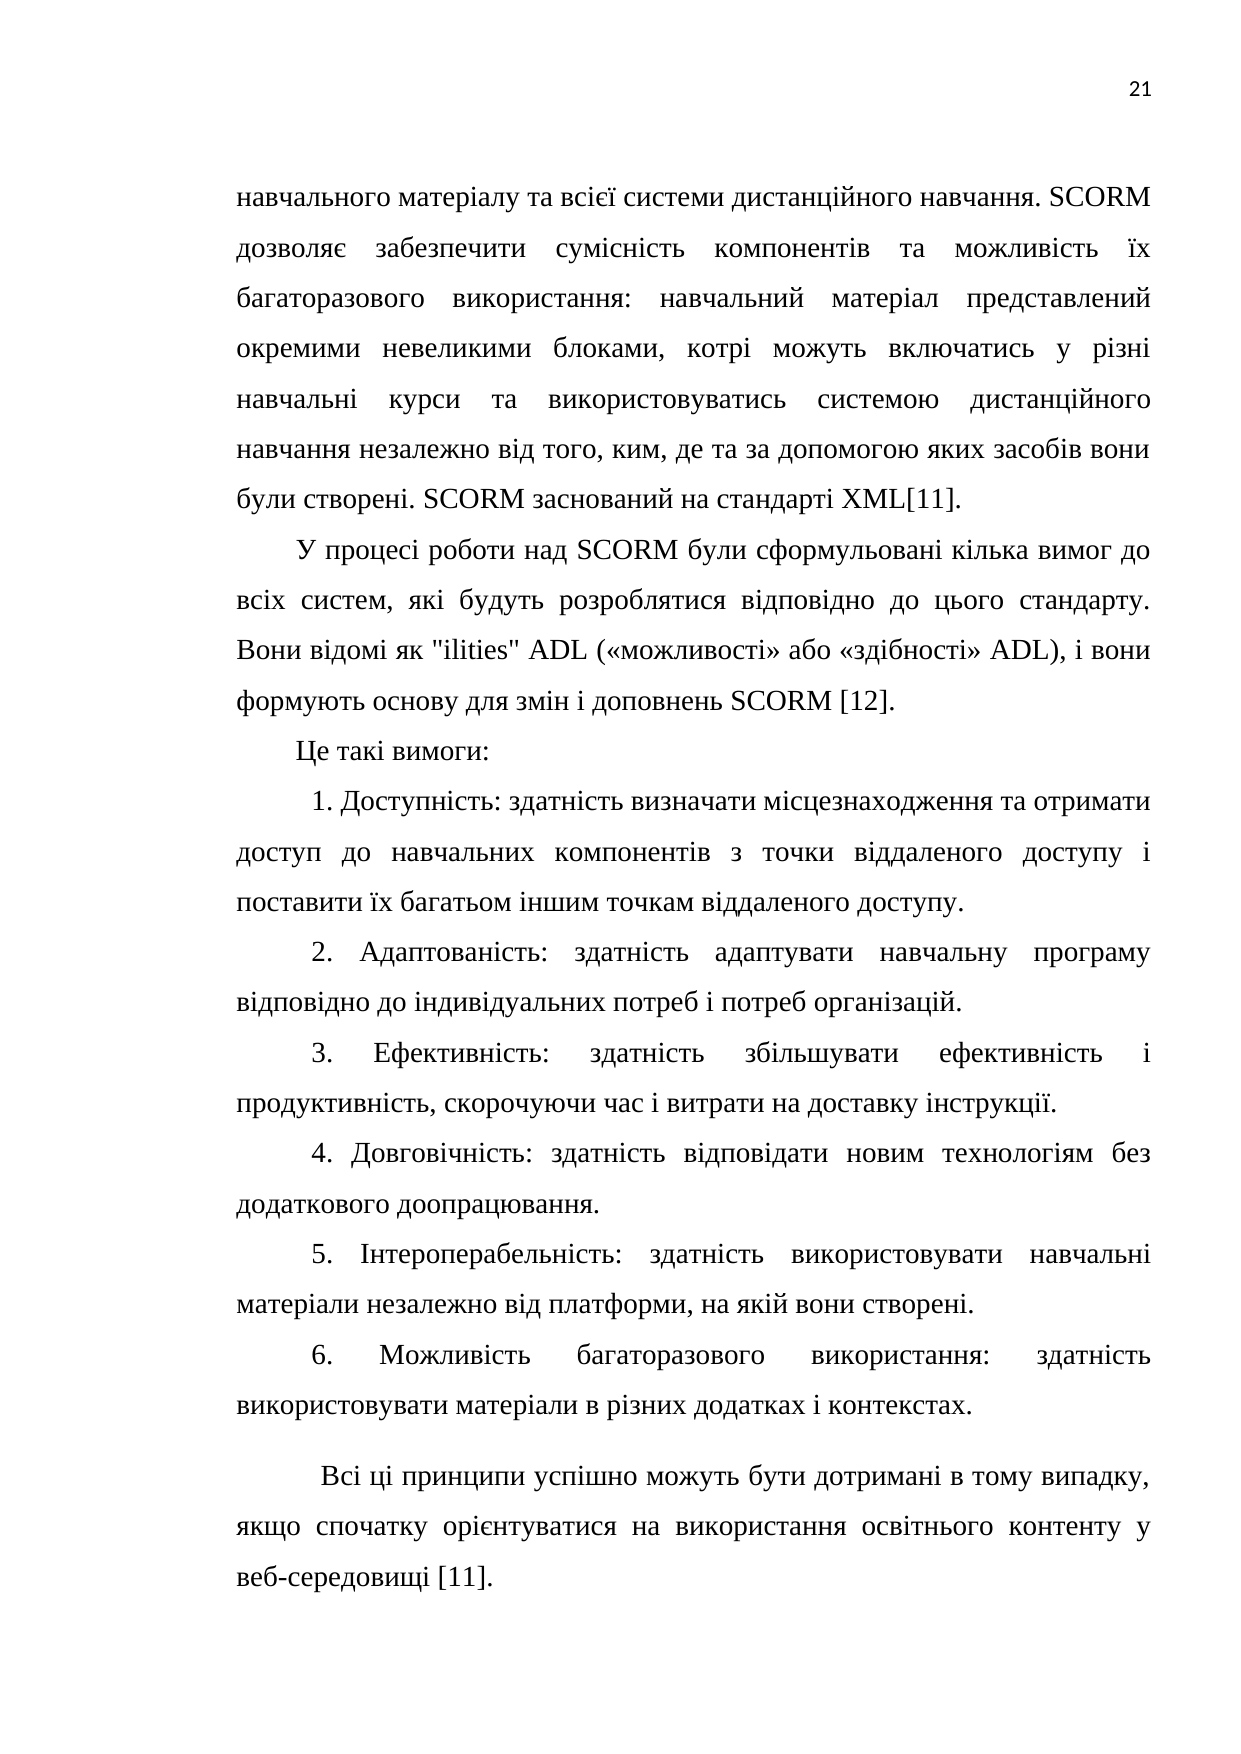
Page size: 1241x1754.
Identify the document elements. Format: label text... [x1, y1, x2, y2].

text 3. Ефективність: здатність збільшувати ефективність і продуктивність, скорочуючи час і витрати на доставку інструкції. [236, 1035, 1152, 1119]
text 2. Адаптованість: здатність адаптувати навчальну програму відповідно до індивідуальних потреб і потреб організацій. [236, 934, 1152, 1018]
text 1. Доступність: здатність визначати місцезнаходження та отримати доступ до навчальних компонентів з точки віддаленого доступу і поставити їх багатьом іншим точкам віддаленого доступу. [236, 783, 1152, 917]
text Це такі вимоги: [236, 733, 1152, 767]
text 4. Довговічність: здатність відповідати новим технологіям без додаткового доопрацювання. [236, 1136, 1152, 1219]
text 5. Інтероперабельність: здатність використовувати навчальні матеріали незалежно від платформи, на якій вони створені. [236, 1236, 1152, 1320]
text 6. Можливість багаторазового використання: здатність використовувати матеріали в різних додатках і контекстах. [236, 1337, 1152, 1421]
text У процесі роботи над SCORM були сформульовані кілька вимог до всіх систем, які будуть розроблятися відповідно до цього стандарту. Вони відомі як "ilities" ADL («можливості» або «здібності» ADL), і вони формують основу для змін і доповнень SCORM [12]. [236, 532, 1152, 716]
text Всі ці принципи успішно можуть бути дотримані в тому випадку, якщо спочатку орієнтуватися на використання освітнього контенту у веб-середовищі [11]. [236, 1458, 1152, 1592]
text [236, 179, 1152, 515]
